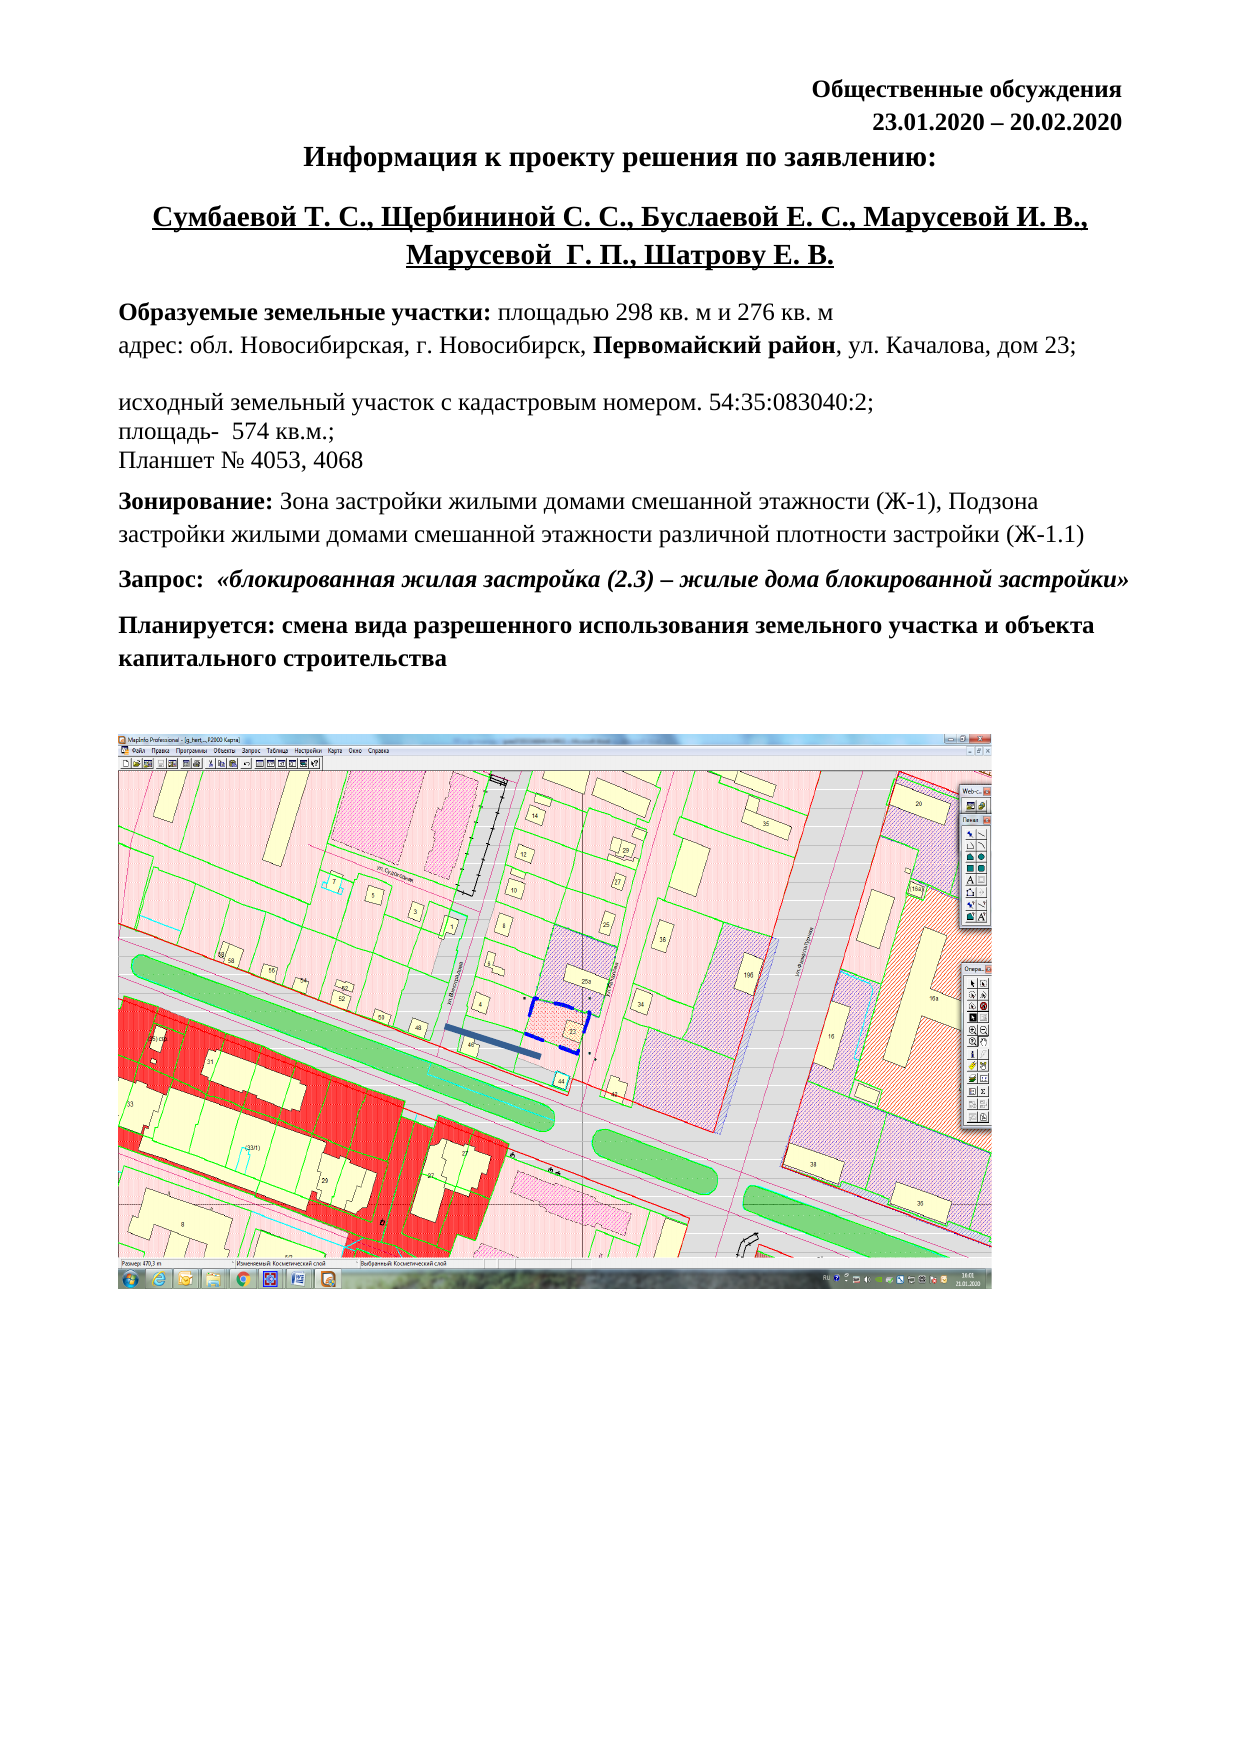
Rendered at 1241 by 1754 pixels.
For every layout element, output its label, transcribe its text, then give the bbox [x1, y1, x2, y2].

text Сумбаевой Т. С., Щербининой С. С., Буслаевой Е. С., Марусевой И. В., Марусевой Г. П., Шатрову Е. В. [118, 199, 1122, 271]
text Информация к проекту решения по заявлению: [118, 139, 1122, 173]
picture [118, 734, 992, 1289]
text Зонирование: Зона застройки жилыми домами смешанной этажности (Ж-1), Подзона застройки жилыми домами смешанной этажности различной плотности застройки (Ж-1.1) [118, 486, 1152, 548]
text Образуемые земельные участки: площадью 298 кв. м и 276 кв. м [118, 297, 1152, 326]
text адрес: обл. Новосибирская, г. Новосибирск, Первомайский район, ул. Качалова, дом 23; [118, 330, 1152, 358]
text Запрос: «блокированная жилая застройка (2.3) – жилые дома блокированной застройки» [118, 564, 1152, 593]
text площадь- 574 кв.м.; [118, 416, 1152, 445]
text Планируется: смена вида разрешенного использования земельного участка и объекта капитального строительства [118, 610, 1152, 672]
text Планшет № 4053, 4068 [118, 445, 1152, 473]
text исходный земельный участок с кадастровым номером. 54:35:083040:2; [118, 387, 1152, 416]
